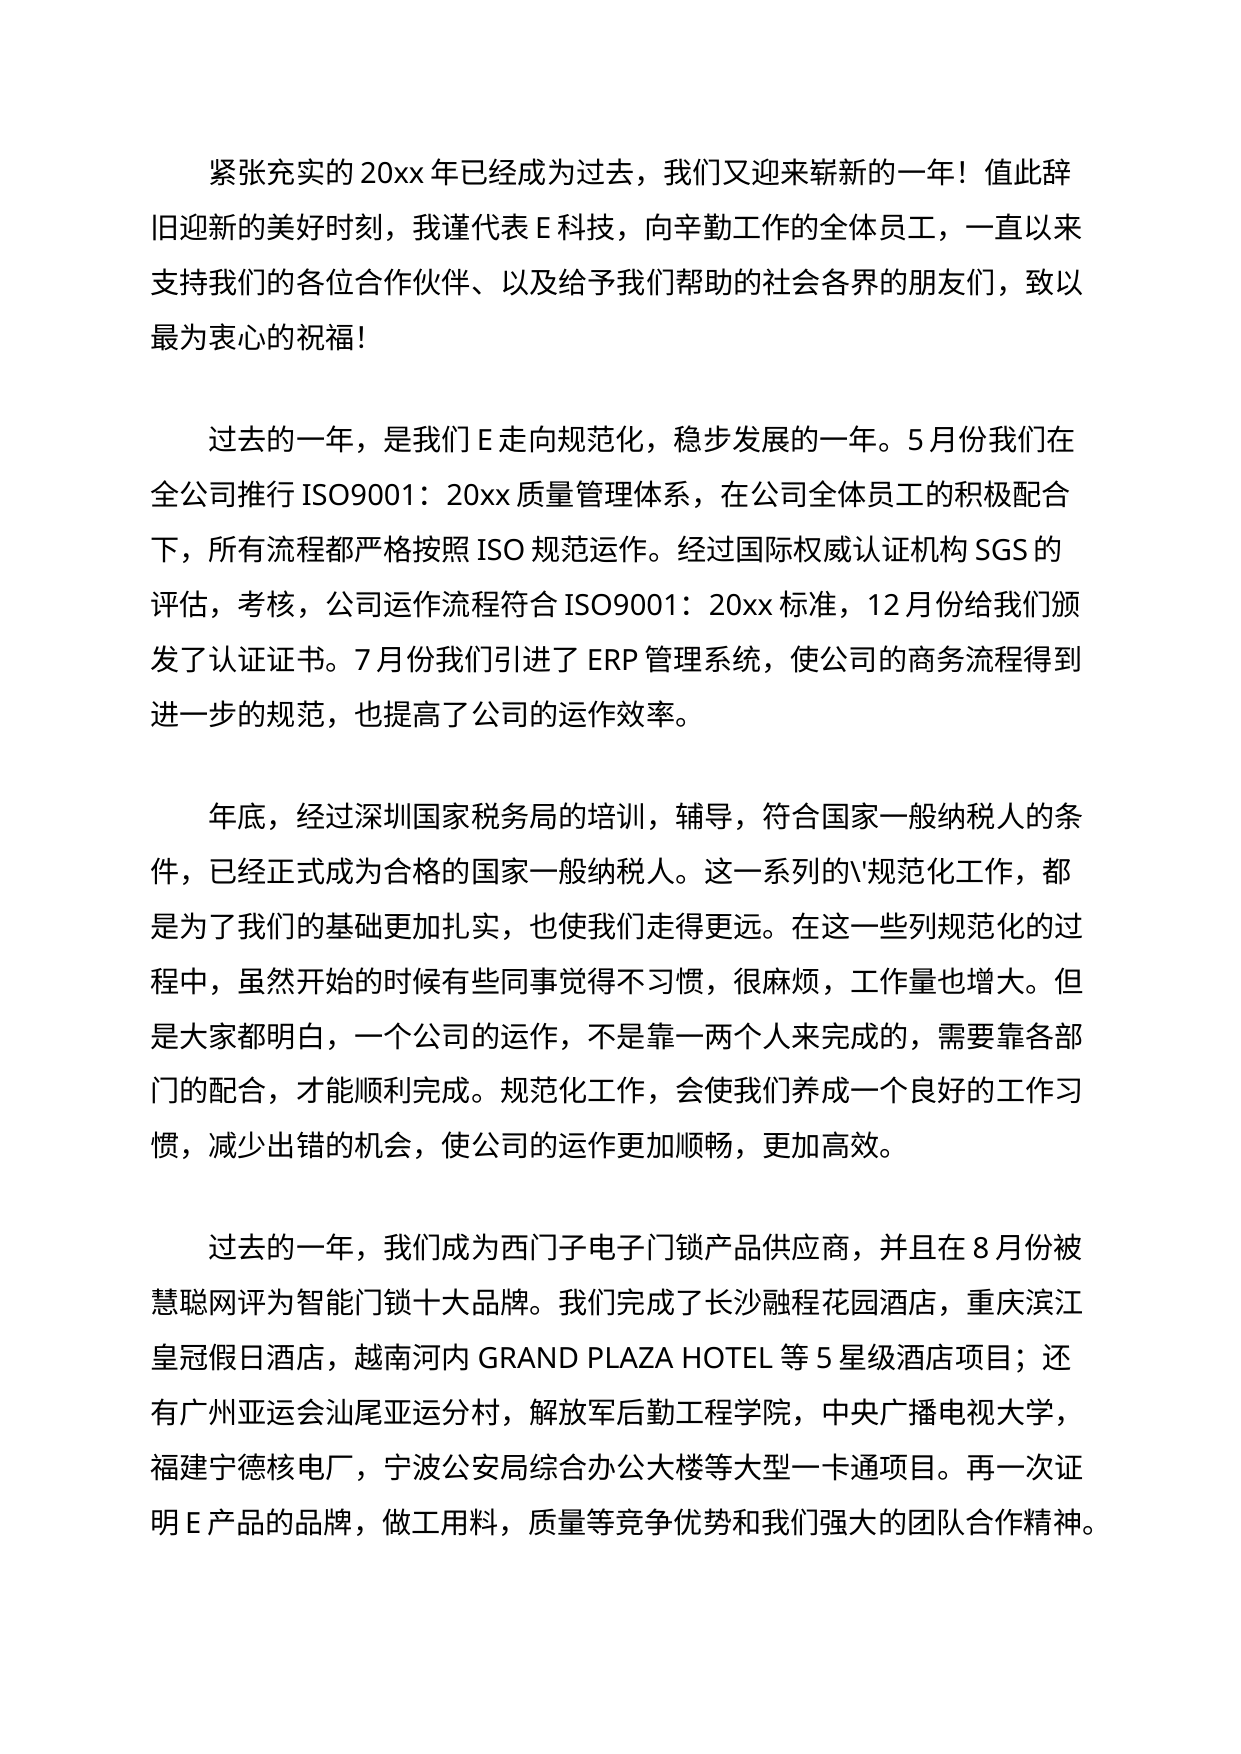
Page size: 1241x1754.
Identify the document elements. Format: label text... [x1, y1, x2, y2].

text 年底，经过深圳国家税务局的培训，辅导，符合国家一般纳税人的条件，已经正式成为合格的国家一般纳税人。这一系列的\'规范化工作，都是为了我们的基础更加扎实，也使我们走得更远。在这一些列规范化的过程中，虽然开始的时候有些同事觉得不习惯，很麻烦，工作量也增大。但是大家都明白，一个公司的运作，不是靠一两个人来完成的，需要靠各部门的配合，才能顺利完成。规范化工作，会使我们养成一个良好的工作习惯，减少出错的机会，使公司的运作更加顺畅，更加高效。 [150, 793, 1090, 1165]
text 紧张充实的20xx年已经成为过去，我们又迎来崭新的一年！值此辞旧迎新的美好时刻，我谨代表E科技，向辛勤工作的全体员工，一直以来支持我们的各位合作伙伴、以及给予我们帮助的社会各界的朋友们，致以最为衷心的祝福！ [150, 150, 1090, 357]
text 过去的一年，我们成为西门子电子门锁产品供应商，并且在8月份被慧聪网评为智能门锁十大品牌。我们完成了长沙融程花园酒店，重庆滨江皇冠假日酒店，越南河内 GRAND PLAZA HOTEL 等5星级酒店项目；还有广州亚运会汕尾亚运分村，解放军后勤工程学院，中央广播电视大学，福建宁德核电厂，宁波公安局综合办公大楼等大型一卡通项目。再一次证明E产品的品牌，做工用料，质量等竞争优势和我们强大的团队合作精神。 [150, 1225, 1090, 1542]
text 过去的一年，是我们E走向规范化，稳步发展的一年。5月份我们在全公司推行ISO9001：20xx质量管理体系，在公司全体员工的积极配合下，所有流程都严格按照ISO规范运作。经过国际权威认证机构SGS的评估，考核，公司运作流程符合ISO9001：20xx标准，12月份给我们颁发了认证证书。7月份我们引进了ERP管理系统，使公司的商务流程得到进一步的规范，也提高了公司的运作效率。 [150, 417, 1090, 734]
